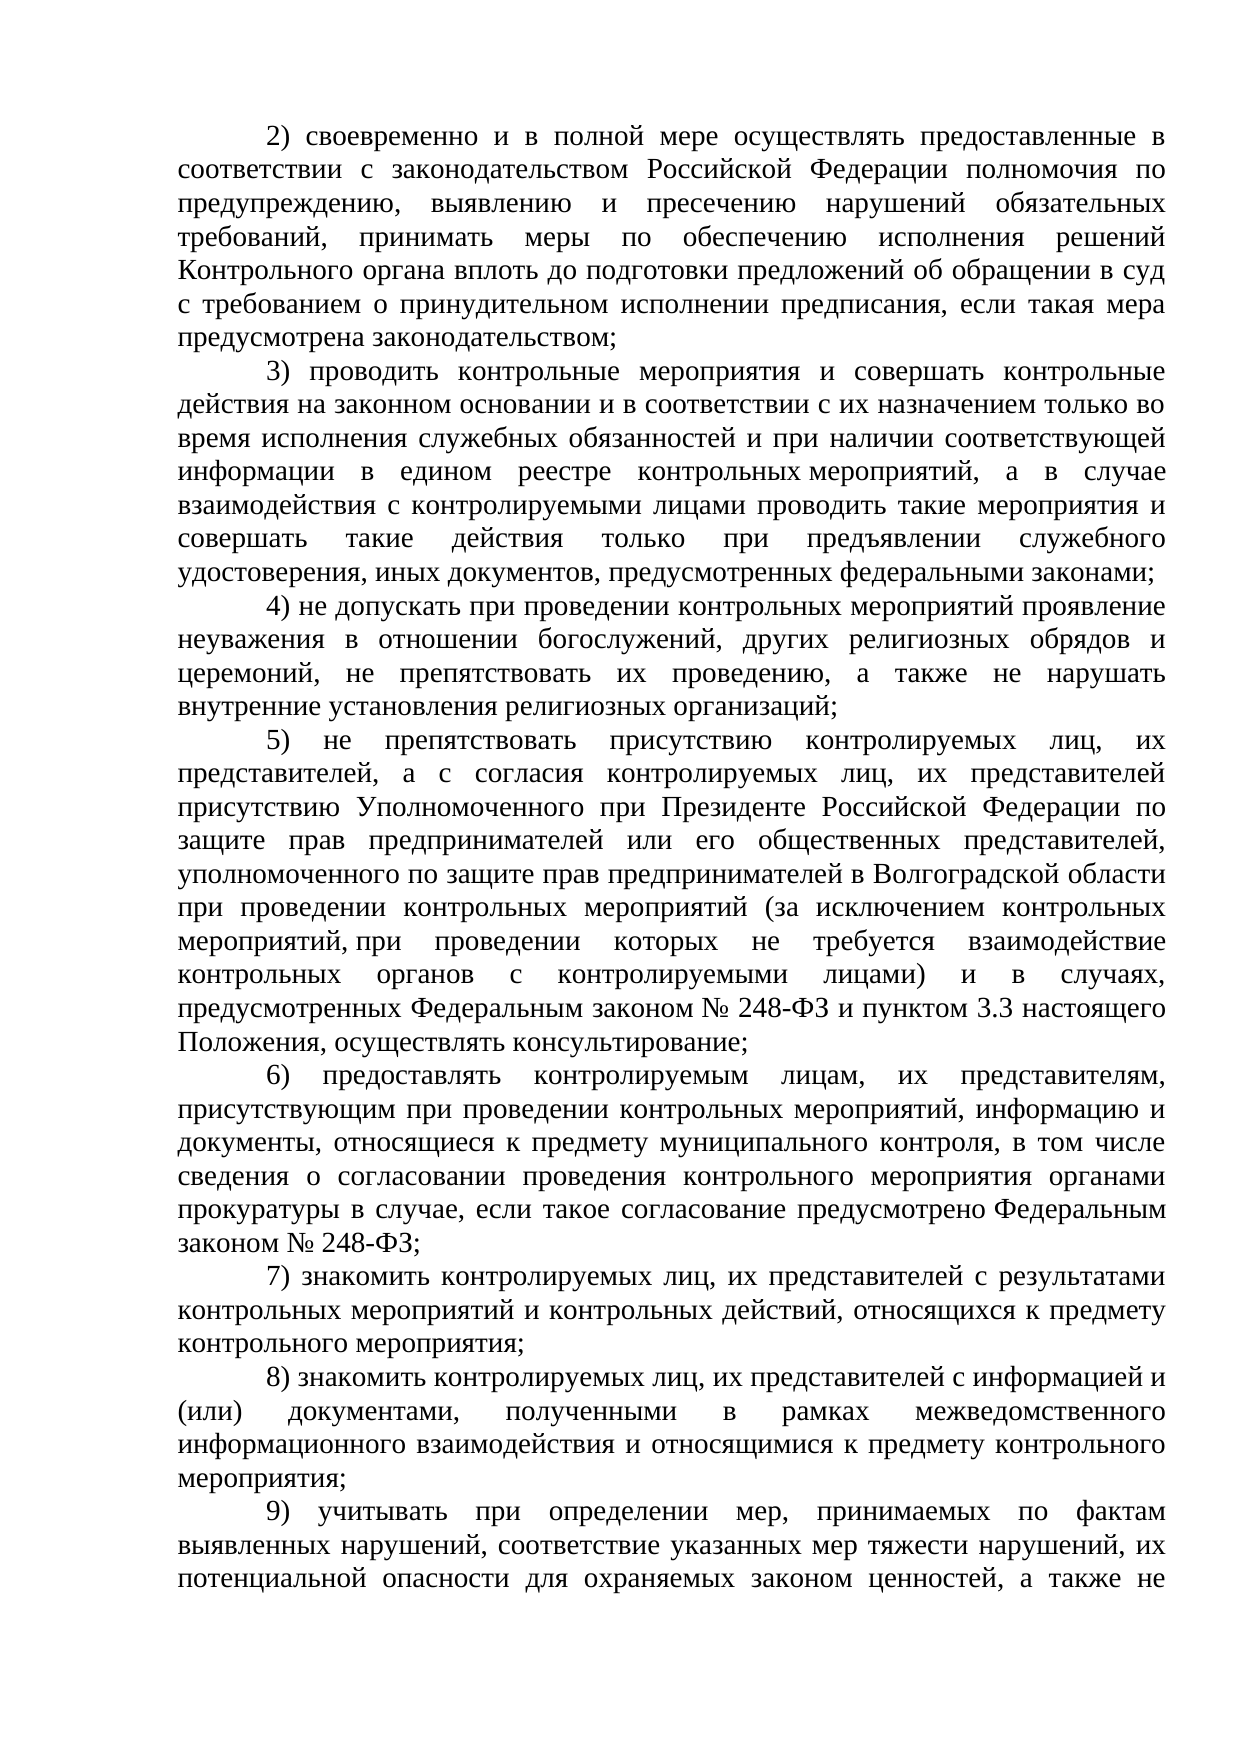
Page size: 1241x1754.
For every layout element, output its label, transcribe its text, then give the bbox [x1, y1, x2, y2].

text 4) не допускать при проведении контрольных мероприятий проявление неуважения в отношении богослужений, других религиозных обрядов и церемоний, не препятствовать их проведению, а также не нарушать внутренние установления религиозных организаций; [177, 588, 1167, 722]
text 7) знакомить контролируемых лиц, их представителей с результатами контрольных мероприятий и контрольных действий, относящихся к предмету контрольного мероприятия; [177, 1258, 1167, 1359]
text 3) проводить контрольные мероприятия и совершать контрольные действия на законном основании и в соответствии с их назначением только во время исполнения служебных обязанностей и при наличии соответствующей информации в едином реестре контрольных мероприятий, а в случае взаимодействия с контролируемыми лицами проводить такие мероприятия и совершать такие действия только при предъявлении служебного удостоверения, иных документов, предусмотренных федеральными законами; [177, 353, 1167, 588]
text 2) своевременно и в полной мере осуществлять предоставленные в соответствии с законодательством Российской Федерации полномочия по предупреждению, выявлению и пресечению нарушений обязательных требований, принимать меры по обеспечению исполнения решений Контрольного органа вплоть до подготовки предложений об обращении в суд с требованием о принудительном исполнении предписания, если такая мера предусмотрена законодательством; [177, 118, 1167, 353]
text 5) не препятствовать присутствию контролируемых лиц, их представителей, а с согласия контролируемых лиц, их представителей присутствию Уполномоченного при Президенте Российской Федерации по защите прав предпринимателей или его общественных представителей, уполномоченного по защите прав предпринимателей в Волгоградской области при проведении контрольных мероприятий (за исключением контрольных мероприятий, при проведении которых не требуется взаимодействие контрольных органов с контролируемыми лицами) и в случаях, предусмотренных Федеральным законом № 248-ФЗ и пунктом 3.3 настоящего Положения, осуществлять консультирование; [177, 722, 1167, 1057]
text 6) предоставлять контролируемым лицам, их представителям, присутствующим при проведении контрольных мероприятий, информацию и документы, относящиеся к предмету муниципального контроля, в том числе сведения о согласовании проведения контрольного мероприятия органами прокуратуры в случае, если такое согласование предусмотрено Федеральным законом № 248-ФЗ; [177, 1057, 1167, 1258]
text 8) знакомить контролируемых лиц, их представителей с информацией и (или) документами, полученными в рамках межведомственного информационного взаимодействия и относящимися к предмету контрольного мероприятия; [177, 1359, 1167, 1493]
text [177, 1493, 1167, 1594]
